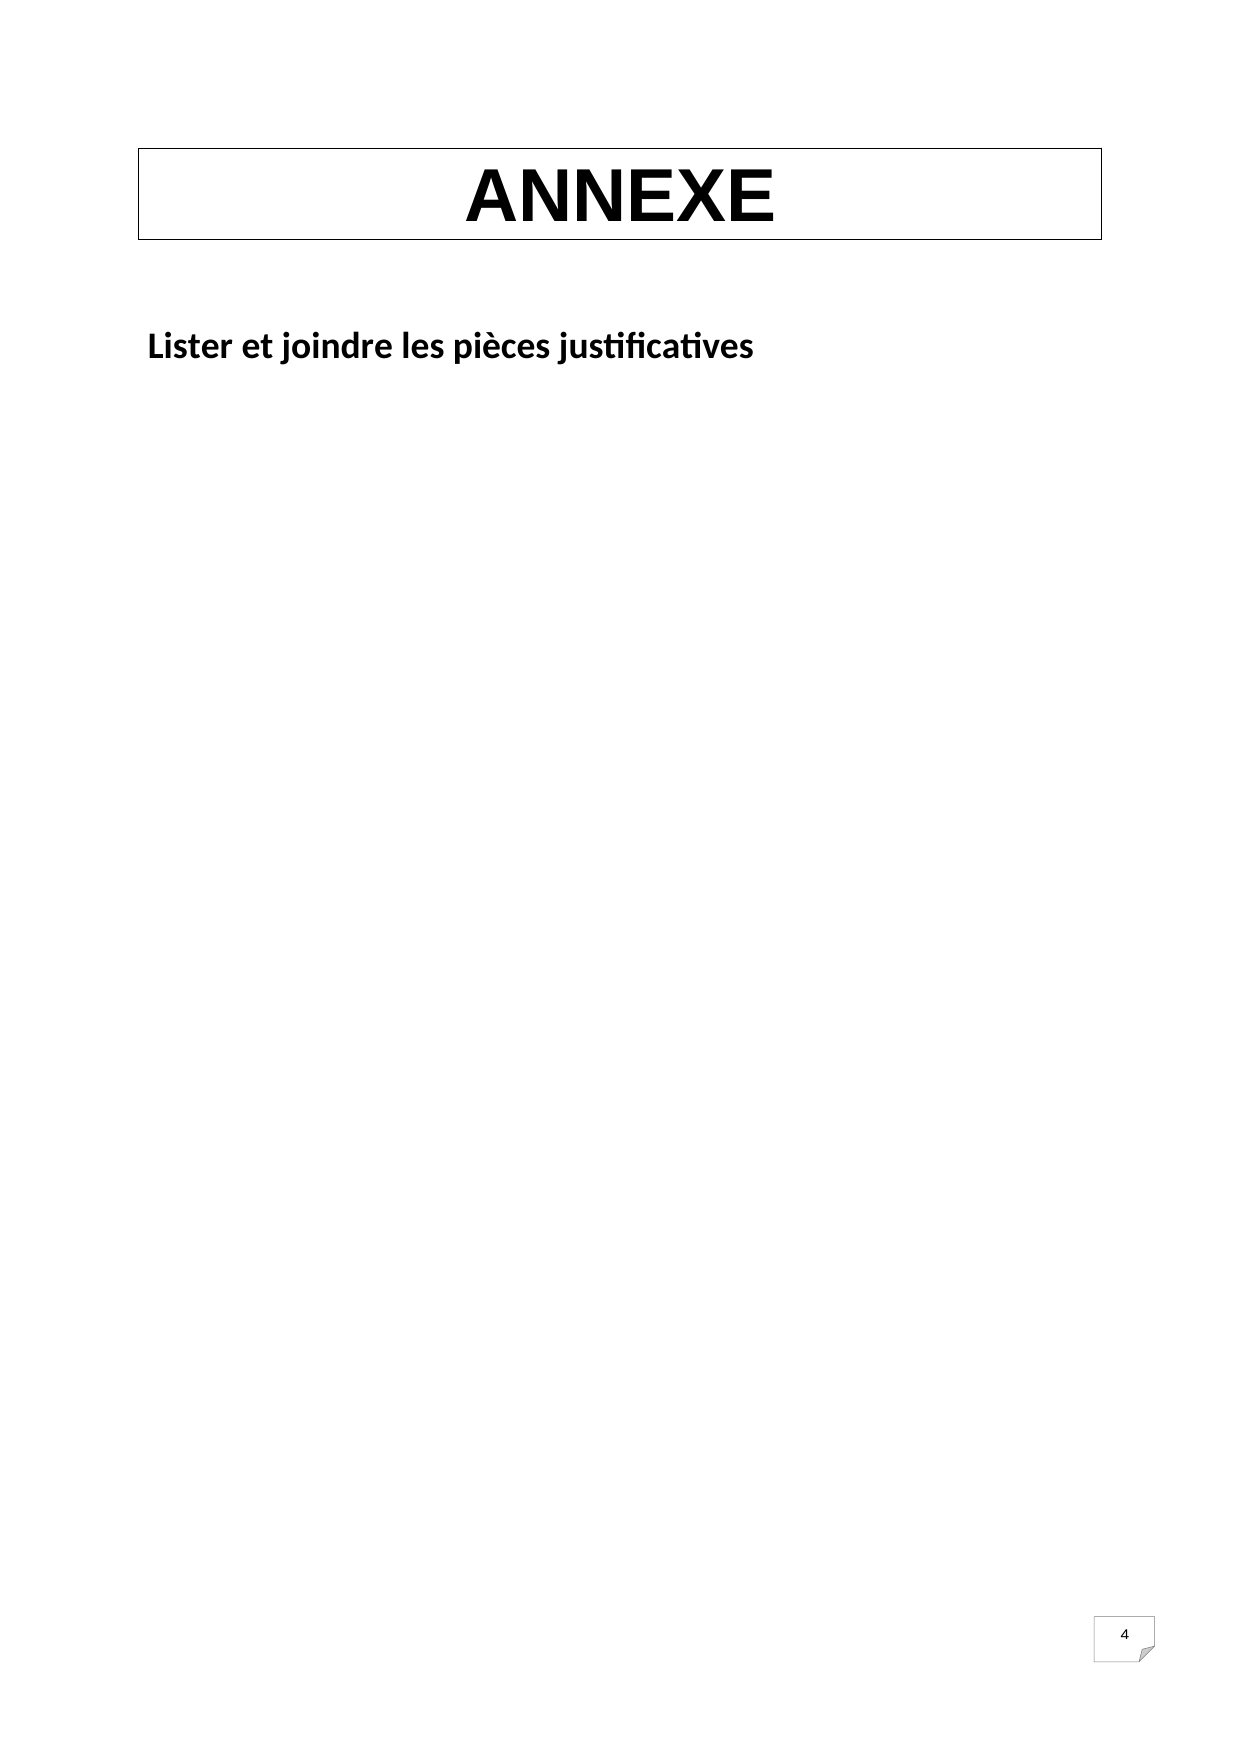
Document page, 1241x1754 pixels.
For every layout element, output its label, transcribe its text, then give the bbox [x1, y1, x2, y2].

text ANNEXE [139, 149, 1101, 239]
text Lister et joindre les pièces justificatives [148, 322, 1093, 368]
